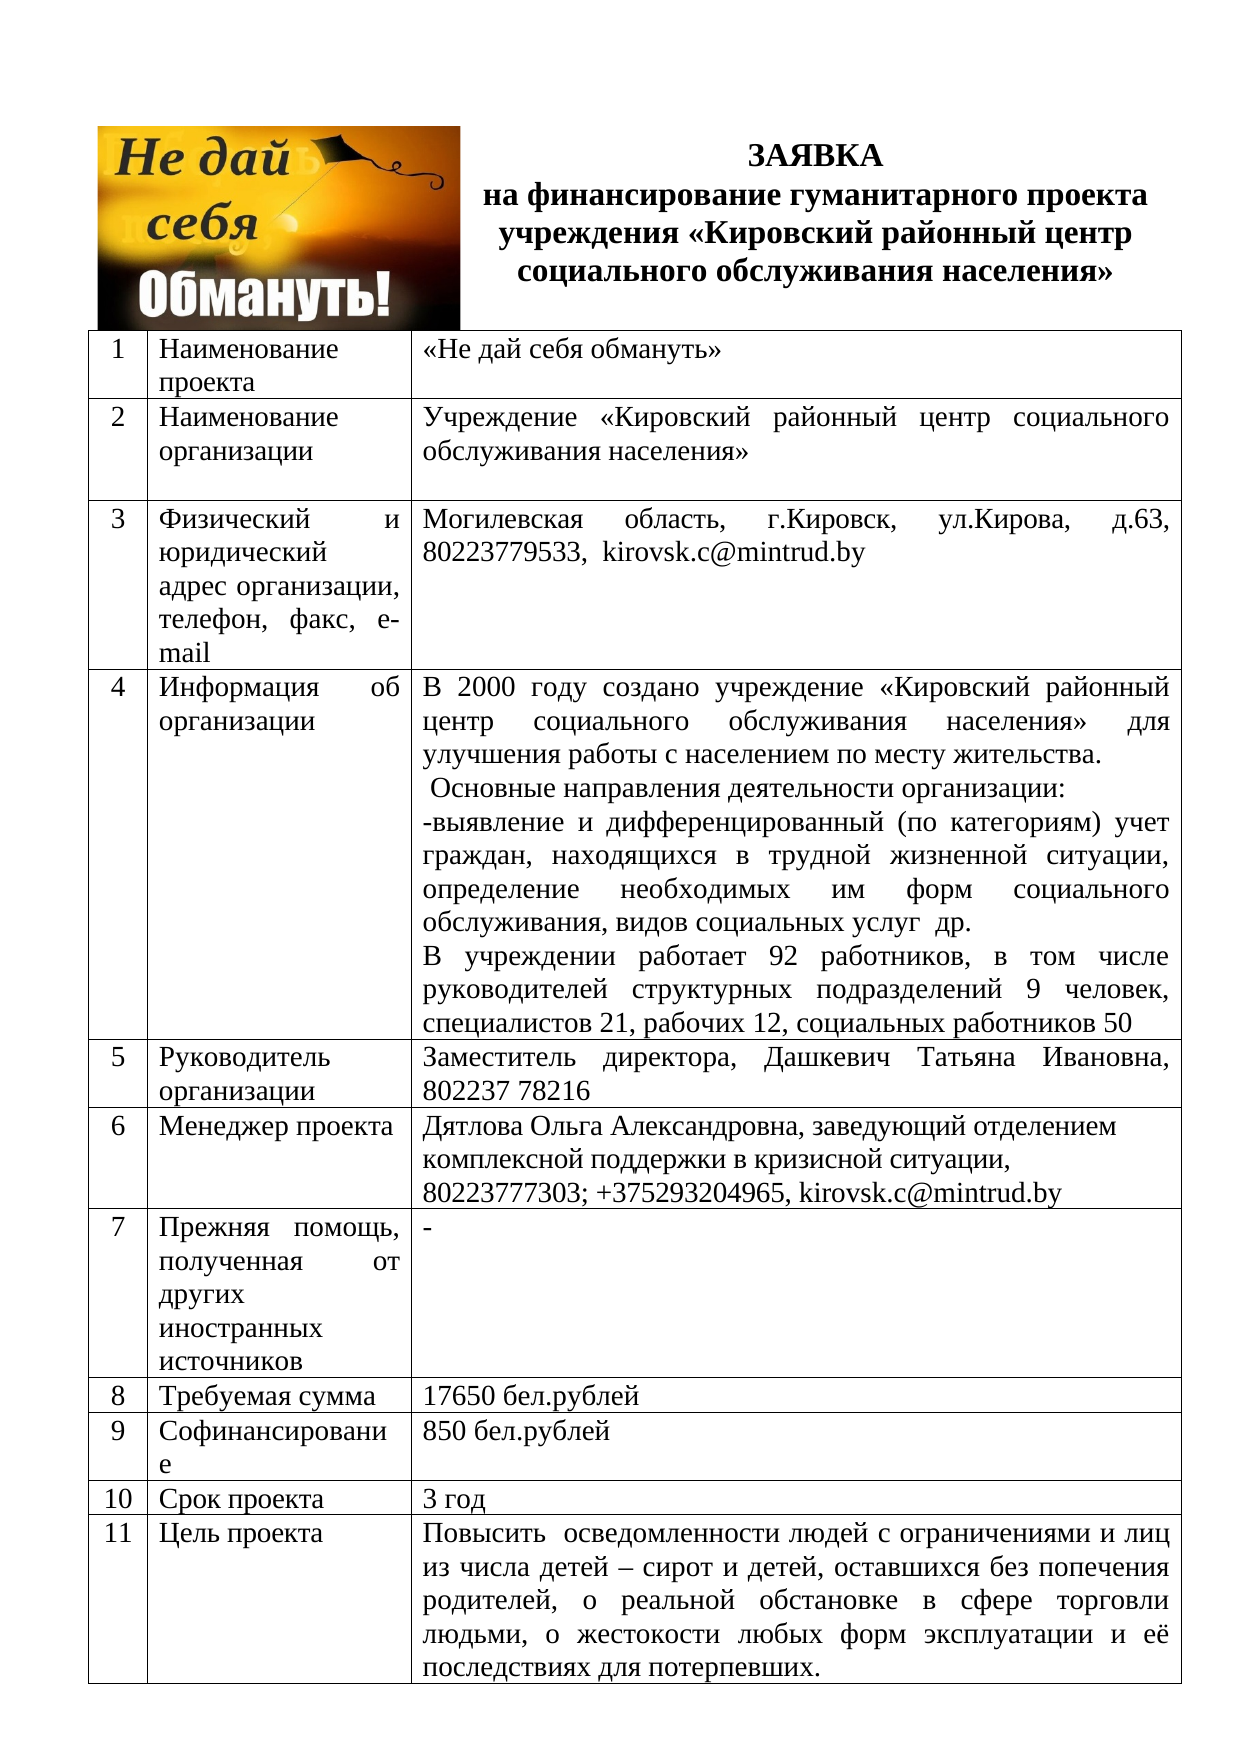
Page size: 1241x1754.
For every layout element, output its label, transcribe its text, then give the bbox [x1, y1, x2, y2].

table_cell 4 [89, 670, 147, 1038]
table_header «Не дай себя обмануть» [412, 331, 1181, 398]
table_cell 6 [89, 1108, 147, 1208]
text ЗАЯВКА [461, 136, 1152, 174]
table_cell 850 бел.рублей [412, 1413, 1181, 1480]
table_cell 17650 бел.рублей [412, 1378, 1181, 1412]
table_cell Срок проекта [148, 1481, 411, 1514]
table_cell Руководитель организации [148, 1040, 411, 1107]
table_cell Заместитель директора, Дашкевич Татьяна Ивановна, 802237 78216 [412, 1040, 1181, 1107]
table_cell Учреждение «Кировский районный центр социального обслуживания населения» [412, 399, 1181, 500]
table_cell Цель проекта [148, 1515, 411, 1683]
table_cell Наименование организации [148, 399, 411, 500]
table_cell 8 [89, 1378, 147, 1412]
table_cell Софинансирование [148, 1413, 411, 1480]
table_cell Могилевская область, г.Кировск, ул.Кирова, д.63, 80223779533, kirovsk.c@mintrud.by [412, 501, 1181, 668]
text учреждения «Кировский районный центр социального обслуживания населения» [461, 212, 1152, 289]
table_cell Информация об организации [148, 670, 411, 1038]
text на финансирование гуманитарного проекта [461, 174, 1152, 212]
table_cell В 2000 году создано учреждение «Кировский районный центр социального обслуживания населения» для улучшения работы с населением по месту жительства. Основные направления деятельности организации: -выявление и дифференцированный (по категориям) учет граждан, находящихся в трудной жизненной ситуации, определение необходимых им форм социального обслуживания, видов социальных услуг др. В учреждении работает 92 работников, в том числе руководителей структурных подразделений 9 человек, специалистов 21, рабочих 12, социальных работников 50 [412, 670, 1181, 1038]
table_header Наименование проекта [148, 331, 411, 398]
table_cell 2 [89, 399, 147, 500]
table_cell 11 [89, 1515, 147, 1683]
table_cell 3 [89, 501, 147, 668]
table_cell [412, 1515, 1181, 1683]
table_header 1 [89, 331, 147, 398]
table_cell 5 [89, 1040, 147, 1107]
picture [97, 126, 461, 330]
table_cell Менеджер проекта [148, 1108, 411, 1208]
table_cell Прежняя помощь, полученная от других иностранных источников [148, 1209, 411, 1377]
table_cell 9 [89, 1413, 147, 1480]
table_cell 7 [89, 1209, 147, 1377]
table_cell - [412, 1209, 1181, 1377]
table_cell Требуемая сумма [148, 1378, 411, 1412]
table_cell Дятлова Ольга Александровна, заведующий отделением комплексной поддержки в кризисной ситуации, 80223777303; +375293204965, kirovsk.c@mintrud.by [412, 1108, 1181, 1208]
table_cell Физический и юридический адрес организации, телефон, факс, е-mail [148, 501, 411, 668]
table_cell 3 год [412, 1481, 1181, 1514]
table_cell 10 [89, 1481, 147, 1514]
